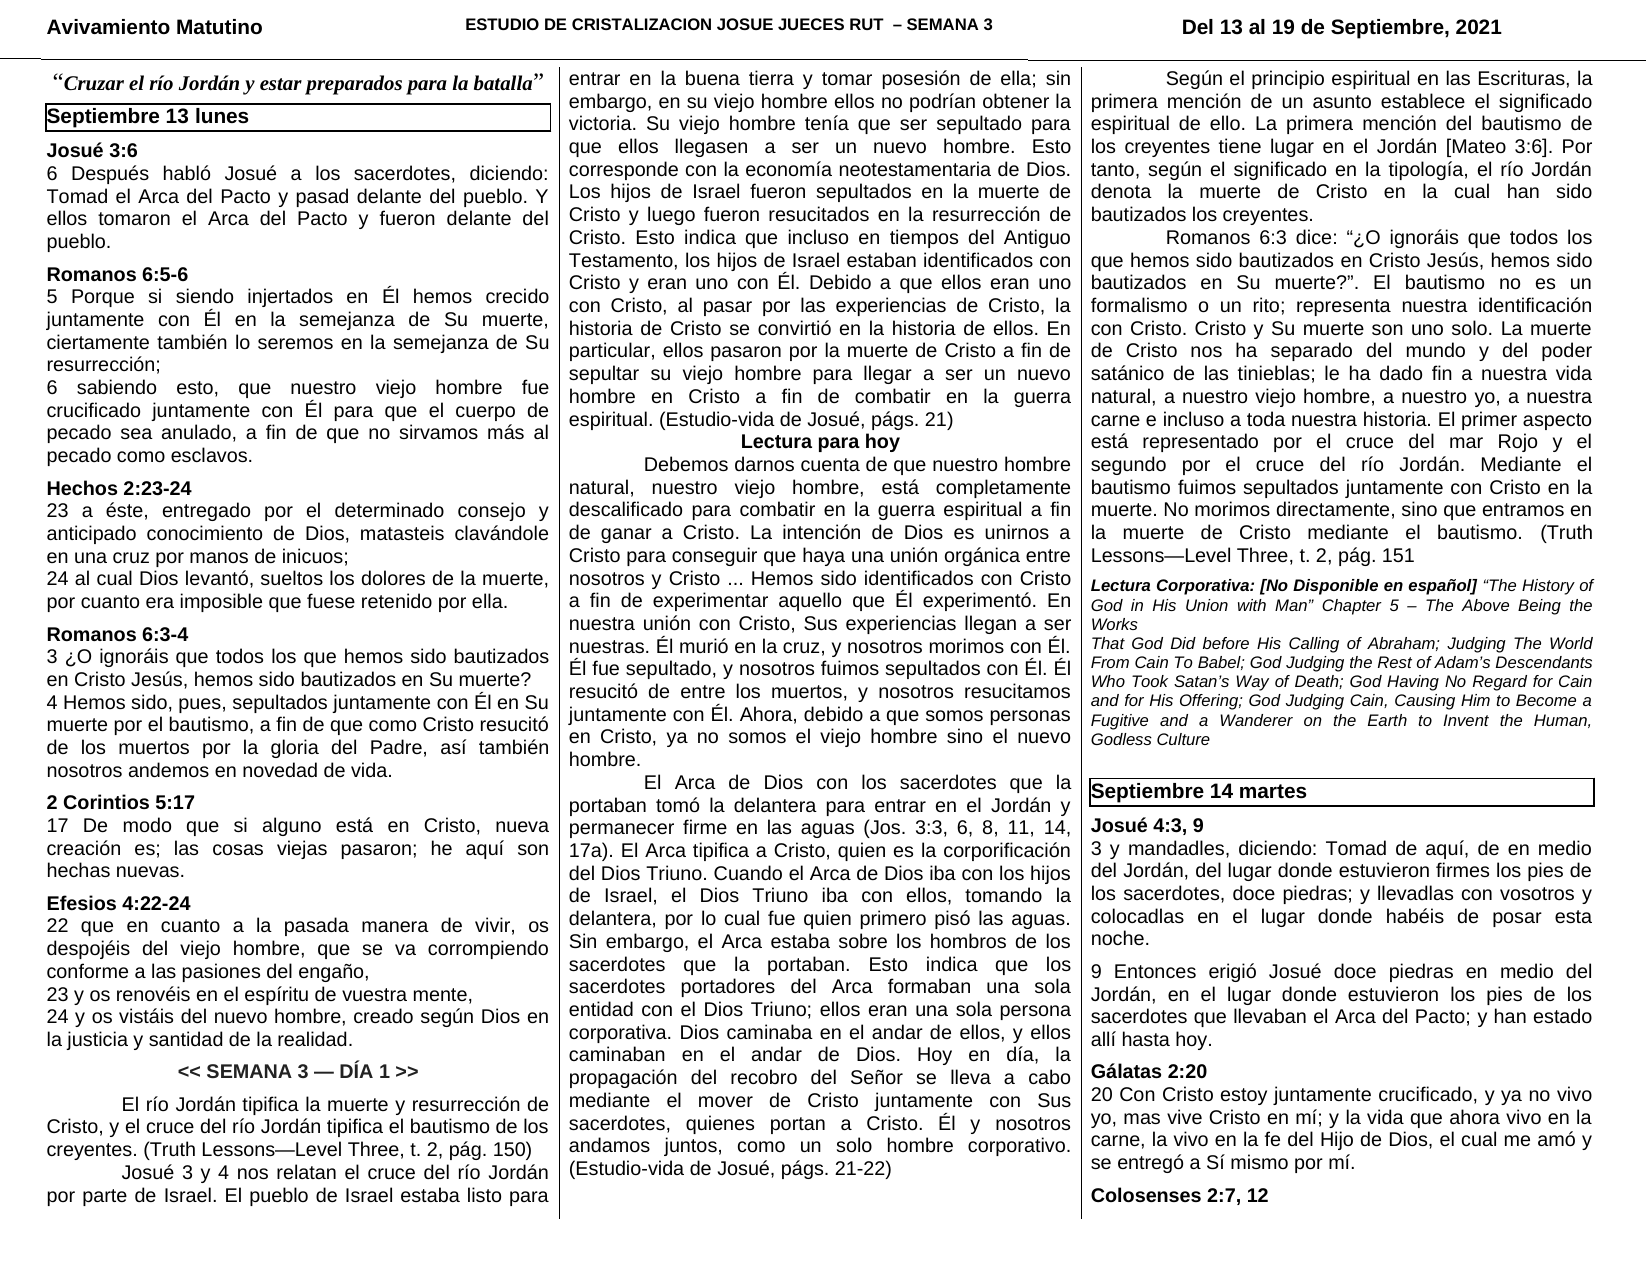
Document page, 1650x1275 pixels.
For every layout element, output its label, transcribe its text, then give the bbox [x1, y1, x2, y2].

text 24 y os vistáis del nuevo hombre, creado según Dios en la justicia y santidad de la realidad. [46, 1005, 550, 1051]
text 9 Entonces erigió Josué doce piedras en medio del Jordán, en el lugar donde estuvieron los pies de los sacerdotes que llevaban el Arca del Pacto; y han estado allí hasta hoy. [1091, 960, 1593, 1051]
text El Arca de Dios con los sacerdotes que la portaban tomó la delantera para entrar en el Jordán y permanecer firme en las aguas (Jos. 3:3, 6, 8, 11, 14, 17a). El Arca tipifica a Cristo, quien es la corporificación del Dios Triuno. Cuando el Arca de Dios iba con los hijos de Israel, el Dios Triuno iba con ellos, tomando la delantera, por lo cual fue quien primero pisó las aguas. Sin embargo, el Arca estaba sobre los hombros de los sacerdotes que la portaban. Esto indica que los sacerdotes portadores del Arca formaban una sola entidad con el Dios Triuno; ellos eran una sola persona corporativa. Dios caminaba en el andar de ellos, y ellos caminaban en el andar de Dios. Hoy en día, la propagación del recobro del Señor se lleva a cabo mediante el mover de Cristo juntamente con Sus sacerdotes, quienes portan a Cristo. Él y nosotros andamos juntos, como un solo hombre corporativo. (Estudio-vida de Josué, págs. 21-22) [569, 771, 1072, 1179]
text Josué 4:3, 9 [1091, 814, 1593, 836]
text 20 Con Cristo estoy juntamente crucificado, y ya no vivo yo, mas vive Cristo en mí; y la vida que ahora vivo en la carne, la vivo en la fe del Hijo de Dios, el cual me amó y se entregó a Sí mismo por mí. [1091, 1083, 1593, 1174]
text El río Jordán tipifica la muerte y resurrección de Cristo, y el cruce del río Jordán tipifica el bautismo de los creyentes. (Truth Lessons—Level Three, t. 2, pág. 150) [46, 1093, 550, 1161]
text Lectura Corporativa: [No Disponible en español] “The History of God in His Union with Man” Chapter 5 – The Above Being the Works [1091, 576, 1593, 634]
text Efesios 4:22-24 [46, 892, 550, 914]
text 6 Después habló Josué a los sacerdotes, diciendo: Tomad el Arca del Pacto y pasad delante del pueblo. Y ellos tomaron el Arca del Pacto y fueron delante del pueblo. [46, 162, 550, 253]
text 23 a éste, entregado por el determinado consejo y anticipado conocimiento de Dios, matasteis clavándole en una cruz por manos de inicuos; [46, 499, 550, 567]
text Debemos darnos cuenta de que nuestro hombre natural, nuestro viejo hombre, está completamente descalificado para combatir en la guerra espiritual a fin de ganar a Cristo. La intención de Dios es unirnos a Cristo para conseguir que haya una unión orgánica entre nosotros y Cristo ... Hemos sido identificados con Cristo a fin de experimentar aquello que Él experimentó. En nuestra unión con Cristo, Sus experiencias llegan a ser nuestras. Él murió en la cruz, y nosotros morimos con Él. Él fue sepultado, y nosotros fuimos sepultados con Él. Él resucitó de entre los muertos, y nosotros resucitamos juntamente con Él. Ahora, debido a que somos personas en Cristo, ya no somos el viejo hombre sino el nuevo hombre. [569, 453, 1072, 771]
text That God Did before His Calling of Abraham; Judging The World From Cain To Babel; God Judging the Rest of Adam’s Descendants Who Took Satan’s Way of Death; God Having No Regard for Cain and for His Offering; God Judging Cain, Causing Him to Become a Fugitive and a Wanderer on the Earth to Invent the Human, Godless Culture [1091, 634, 1593, 749]
text Josué 3 y 4 nos relatan el cruce del río Jordán por parte de Israel. El pueblo de Israel estaba listo para entrar en la buena tierra y tomar posesión de ella; sin embargo, en su viejo hombre ellos no podrían obtener la victoria. Su viejo hombre tenía que ser sepultado para que ellos llegasen a ser un nuevo hombre. Esto corresponde con la economía neotestamentaria de Dios. Los hijos de Israel fueron sepultados en la muerte de Cristo y luego fueron resucitados en la resurrección de Cristo. Esto indica que incluso en tiempos del Antiguo Testamento, los hijos de Israel estaban identificados con Cristo y eran uno con Él. Debido a que ellos eran uno con Cristo, al pasar por las experiencias de Cristo, la historia de Cristo se convirtió en la historia de ellos. En particular, ellos pasaron por la muerte de Cristo a fin de sepultar su viejo hombre para llegar a ser un nuevo hombre en Cristo a fin de combatir en la guerra espiritual. (Estudio-vida de Josué, págs. 21) [569, 67, 1072, 430]
text 3 y mandadles, diciendo: Tomad de aquí, de en medio del Jordán, del lugar donde estuvieron firmes los pies de los sacerdotes, doce piedras; y llevadlas con vosotros y colocadlas en el lugar donde habéis de posar esta noche. [1091, 836, 1593, 950]
text “Cruzar el río Jordán y estar preparados para la batalla” [46, 67, 550, 96]
text Josué 3:6 [46, 139, 550, 162]
text 22 que en cuanto a la pasada manera de vivir, os despojéis del viejo hombre, que se va corrompiendo conforme a las pasiones del engaño, [46, 914, 550, 982]
text << SEMANA 3 — DÍA 1 >> [46, 1060, 550, 1083]
text Colosenses 2:7, 12 [1091, 1183, 1593, 1206]
text 4 Hemos sido, pues, sepultados juntamente con Él en Su muerte por el bautismo, a fin de que como Cristo resucitó de los muertos por la gloria del Padre, así también nosotros andemos en novedad de vida. [46, 691, 550, 781]
text Romanos 6:3-4 [46, 622, 550, 645]
text Septiembre 14 martes [1091, 779, 1593, 805]
text 2 Corintios 5:17 [46, 791, 550, 814]
text 24 al cual Dios levantó, sueltos los dolores de la muerte, por cuanto era imposible que fuese retenido por ella. [46, 567, 550, 613]
text Septiembre 13 lunes [47, 105, 550, 130]
text Hechos 2:23-24 [46, 476, 550, 499]
text 17 De modo que si alguno está en Cristo, nueva creación es; las cosas viejas pasaron; he aquí son hechas nuevas. [46, 814, 550, 882]
text 3 ¿O ignoráis que todos los que hemos sido bautizados en Cristo Jesús, hemos sido bautizados en Su muerte? [46, 645, 550, 691]
text Lectura para hoy [569, 430, 1072, 453]
text 5 Porque si siendo injertados en Él hemos crecido juntamente con Él en la semejanza de Su muerte, ciertamente también lo seremos en la semejanza de Su resurrección; [46, 285, 550, 376]
text Según el principio espiritual en las Escrituras, la primera mención de un asunto establece el significado espiritual de ello. La primera mención del bautismo de los creyentes tiene lugar en el Jordán [Mateo 3:6]. Por tanto, según el significado en la tipología, el río Jordán denota la muerte de Cristo en la cual han sido bautizados los creyentes. [1091, 67, 1593, 226]
text Gálatas 2:20 [1091, 1060, 1593, 1083]
text 23 y os renovéis en el espíritu de vuestra mente, [46, 982, 550, 1005]
text Romanos 6:3 dice: “¿O ignoráis que todos los que hemos sido bautizados en Cristo Jesús, hemos sido bautizados en Su muerte?”. El bautismo no es un formalismo o un rito; representa nuestra identificación con Cristo. Cristo y Su muerte son uno solo. La muerte de Cristo nos ha separado del mundo y del poder satánico de las tinieblas; le ha dado fin a nuestra vida natural, a nuestro viejo hombre, a nuestro yo, a nuestra carne e incluso a toda nuestra historia. El primer aspecto está representado por el cruce del mar Rojo y el segundo por el cruce del río Jordán. Mediante el bautismo fuimos sepultados juntamente con Cristo en la muerte. No morimos directamente, sino que entramos en la muerte de Cristo mediante el bautismo. (Truth Lessons—Level Three, t. 2, pág. 151 [1091, 226, 1593, 566]
text 6 sabiendo esto, que nuestro viejo hombre fue crucificado juntamente con Él para que el cuerpo de pecado sea anulado, a fin de que no sirvamos más al pecado como esclavos. [46, 376, 550, 467]
text Romanos 6:5-6 [46, 262, 550, 285]
